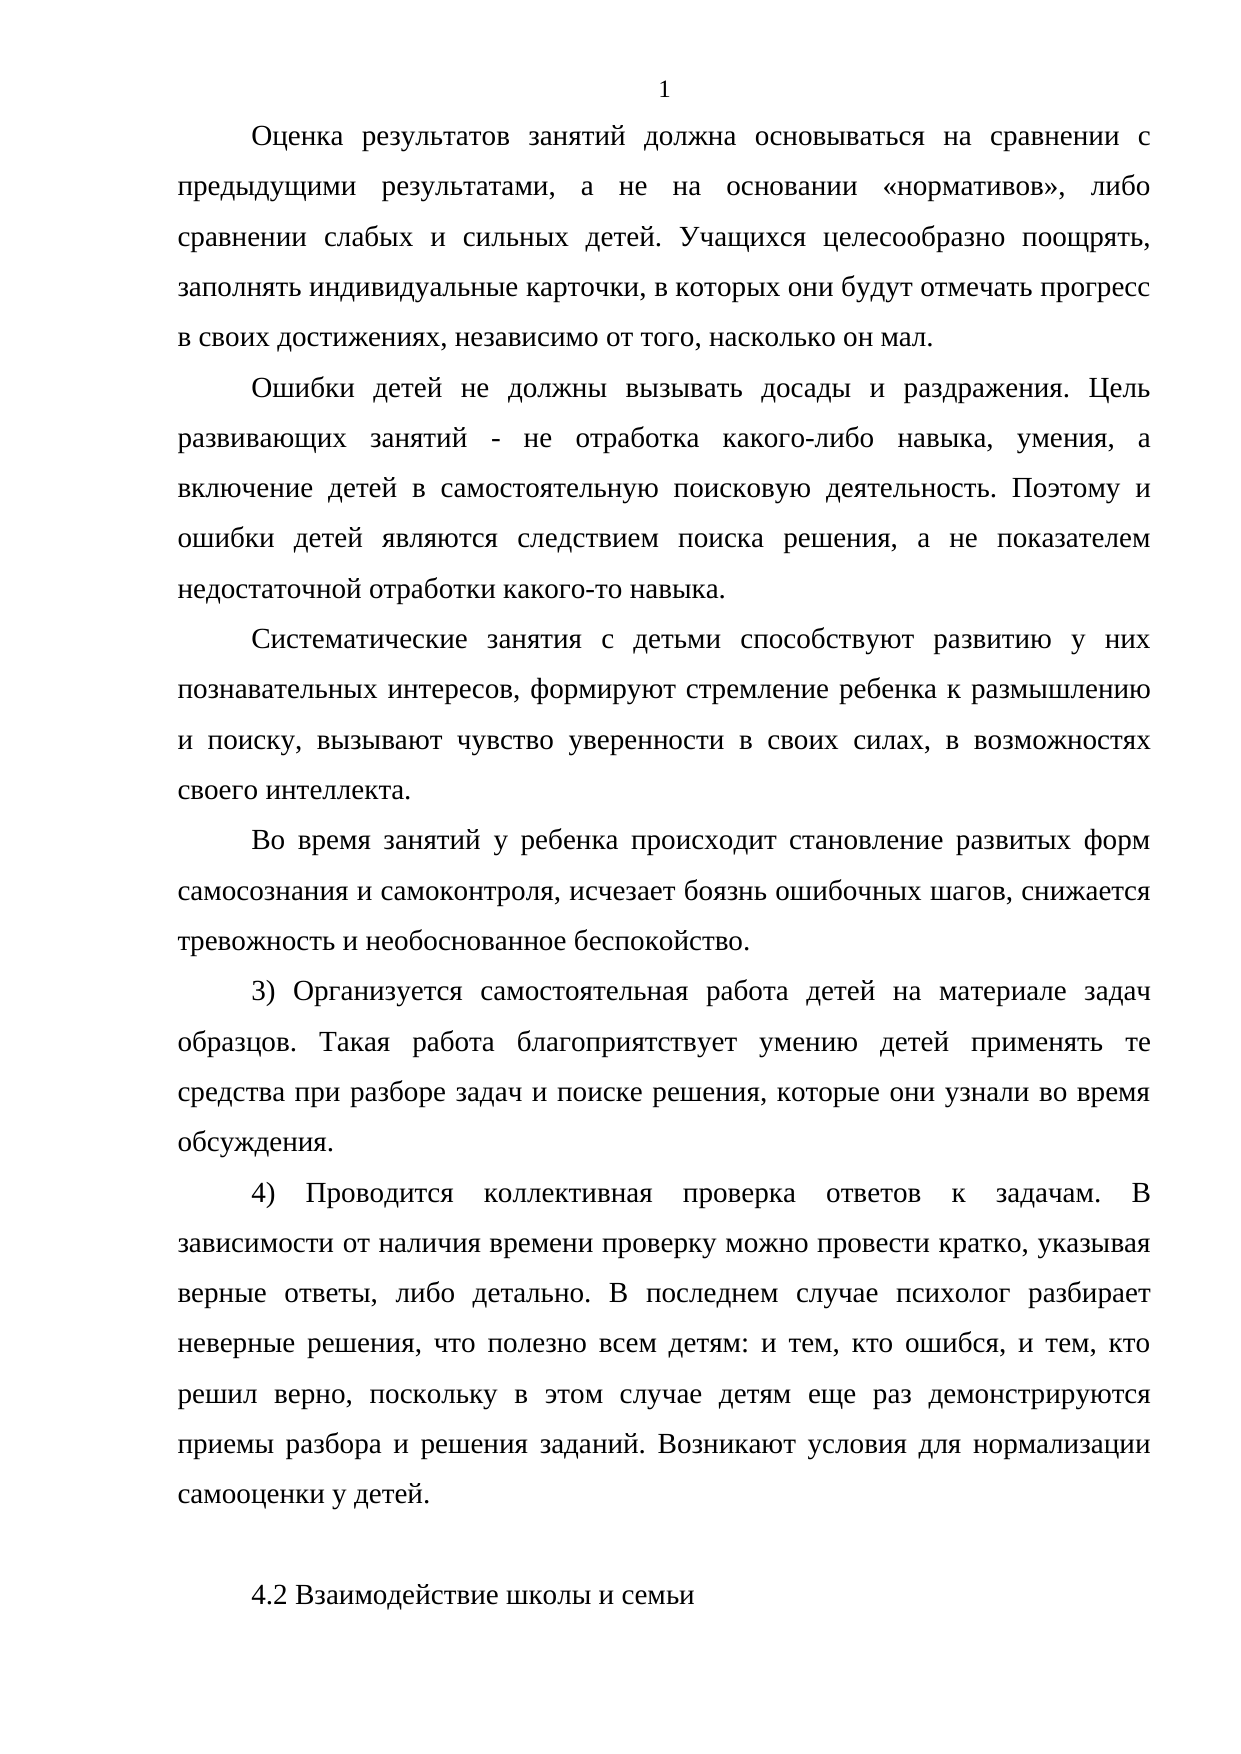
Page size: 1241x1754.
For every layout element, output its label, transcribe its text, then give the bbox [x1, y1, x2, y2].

text Систематические занятия с детьми способствуют развитию у них познавательных интересов, формируют стремление ребенка к размышлению и поиску, вызывают чувство уверенности в своих силах, в возможностях своего интеллекта. [177, 621, 1152, 806]
text Ошибки детей не должны вызывать досады и раздражения. Цель развивающих занятий - не отработка какого-либо навыка, умения, а включение детей в самостоятельную поисковую деятельность. Поэтому и ошибки детей являются следствием поиска решения, а не показателем недостаточной отработки какого-то навыка. [177, 370, 1152, 604]
text 4) Проводится коллективная проверка ответов к задачам. В зависимости от наличия времени проверку можно провести кратко, указывая верные ответы, либо детально. В последнем случае психолог разбирает неверные решения, что полезно всем детям: и тем, кто ошибся, и тем, кто решил верно, поскольку в этом случае детям еще раз демонстрируются приемы разбора и решения заданий. Возникают условия для нормализации самооценки у детей. [177, 1175, 1152, 1510]
text Во время занятий у ребенка происходит становление развитых форм самосознания и самоконтроля, исчезает боязнь ошибочных шагов, снижается тревожность и необоснованное беспокойство. [177, 822, 1152, 957]
text Оценка результатов занятий должна основываться на сравнении с предыдущими результатами, а не на основании «нормативов», либо сравнении слабых и сильных детей. Учащихся целесообразно поощрять, заполнять индивидуальные карточки, в которых они будут отмечать прогресс в своих достижениях, независимо от того, насколько он мал. [177, 118, 1152, 353]
text 3) Организуется самостоятельная работа детей на материале задач образцов. Такая работа благоприятствует умению детей применять те средства при разборе задач и поиске решения, которые они узнали во время обсуждения. [177, 973, 1152, 1158]
text 4.2 Взаимодействие школы и семьи [177, 1577, 1152, 1611]
